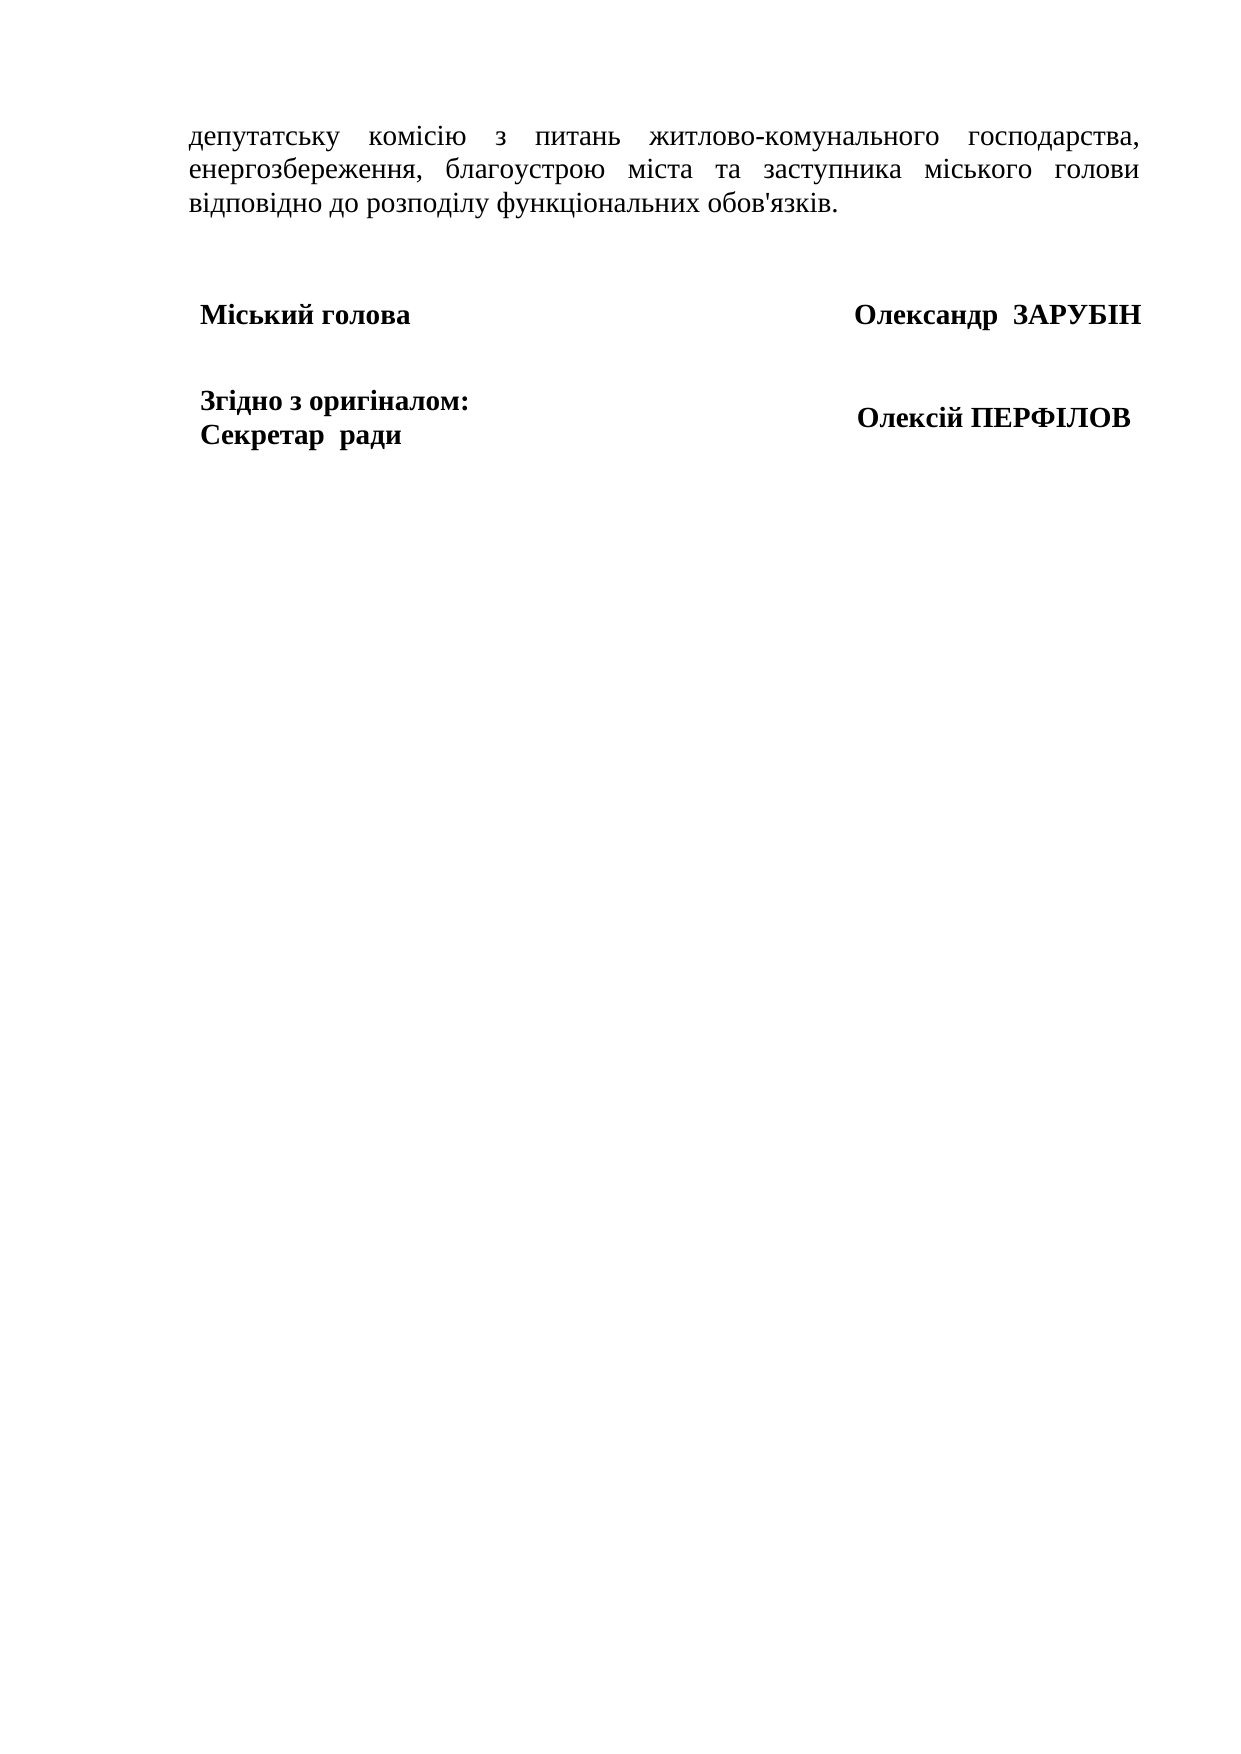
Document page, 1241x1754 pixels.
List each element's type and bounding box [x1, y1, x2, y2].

table_cell [177, 118, 1152, 1410]
